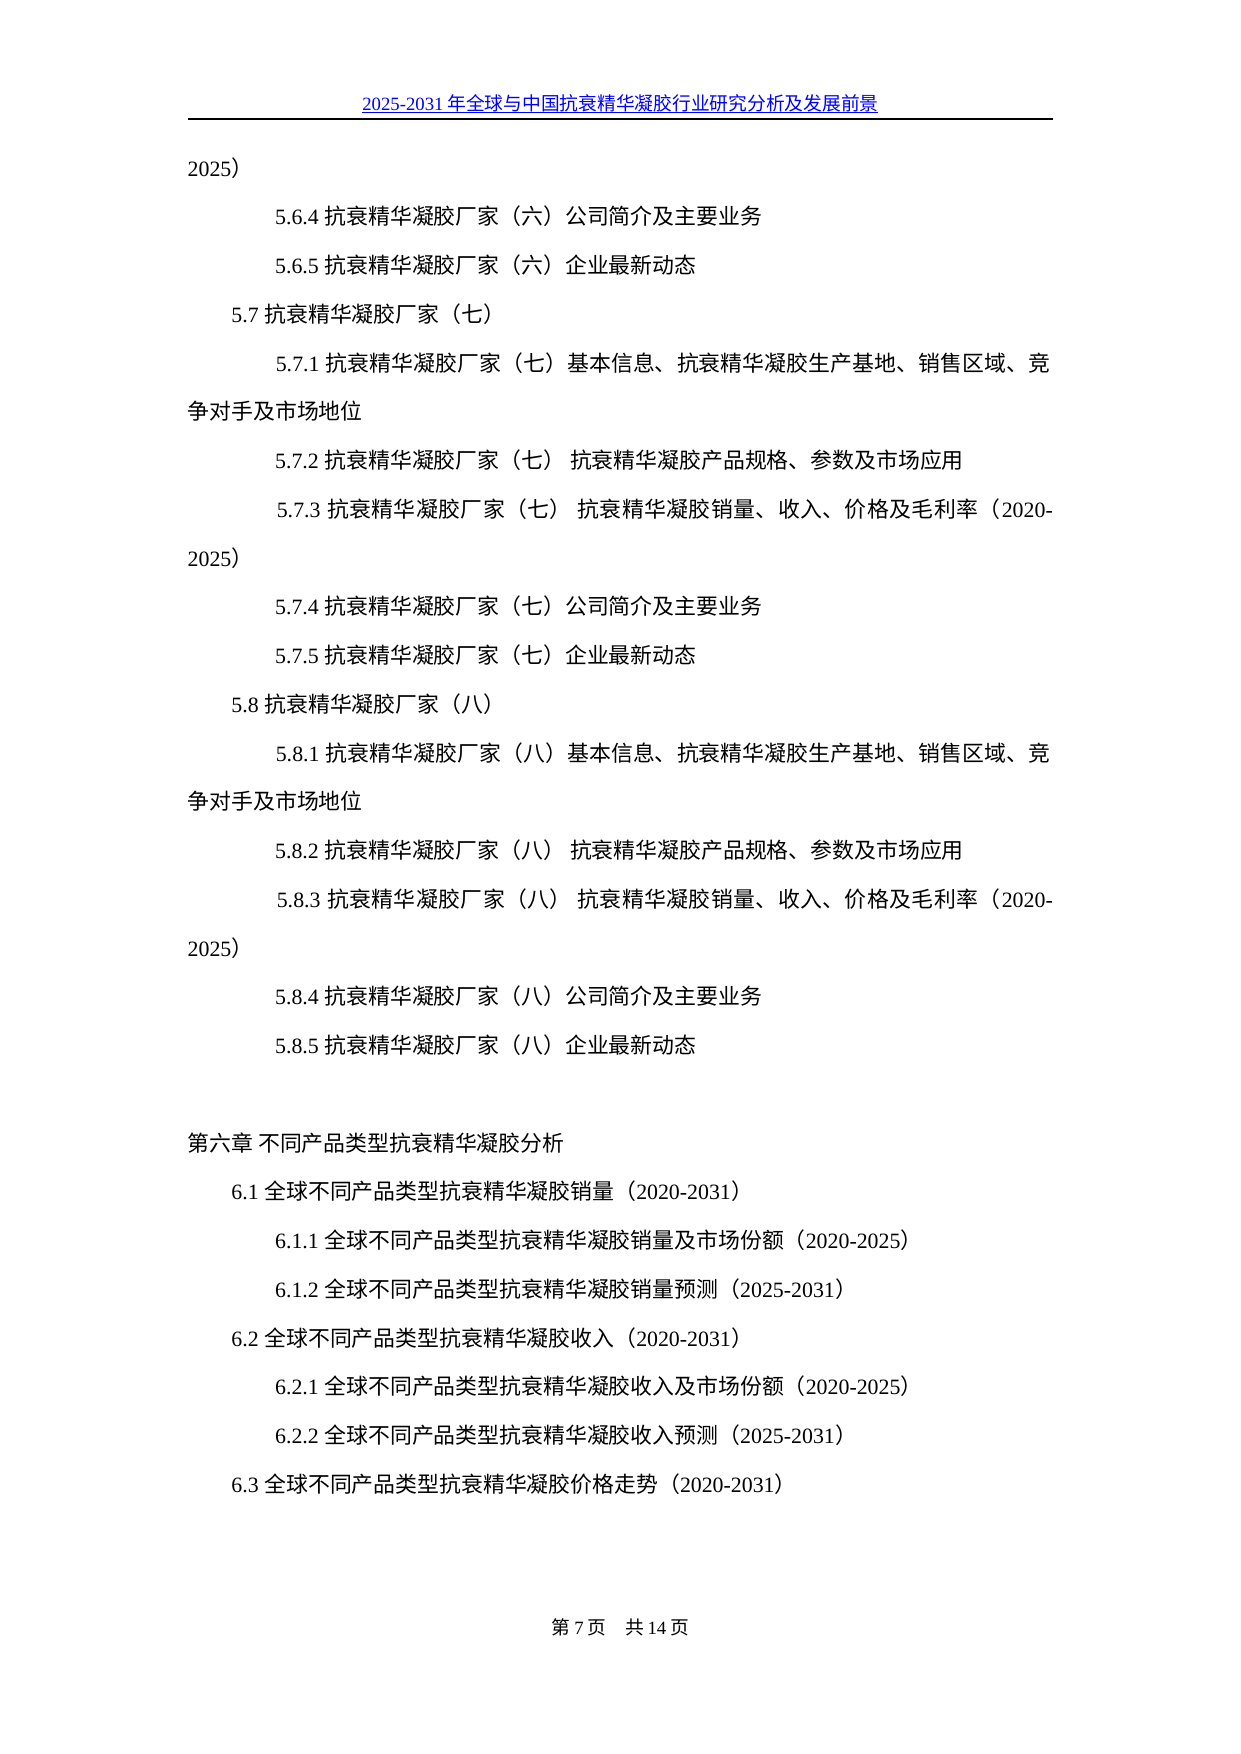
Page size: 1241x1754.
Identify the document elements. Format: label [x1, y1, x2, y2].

text [187, 150, 1053, 1499]
